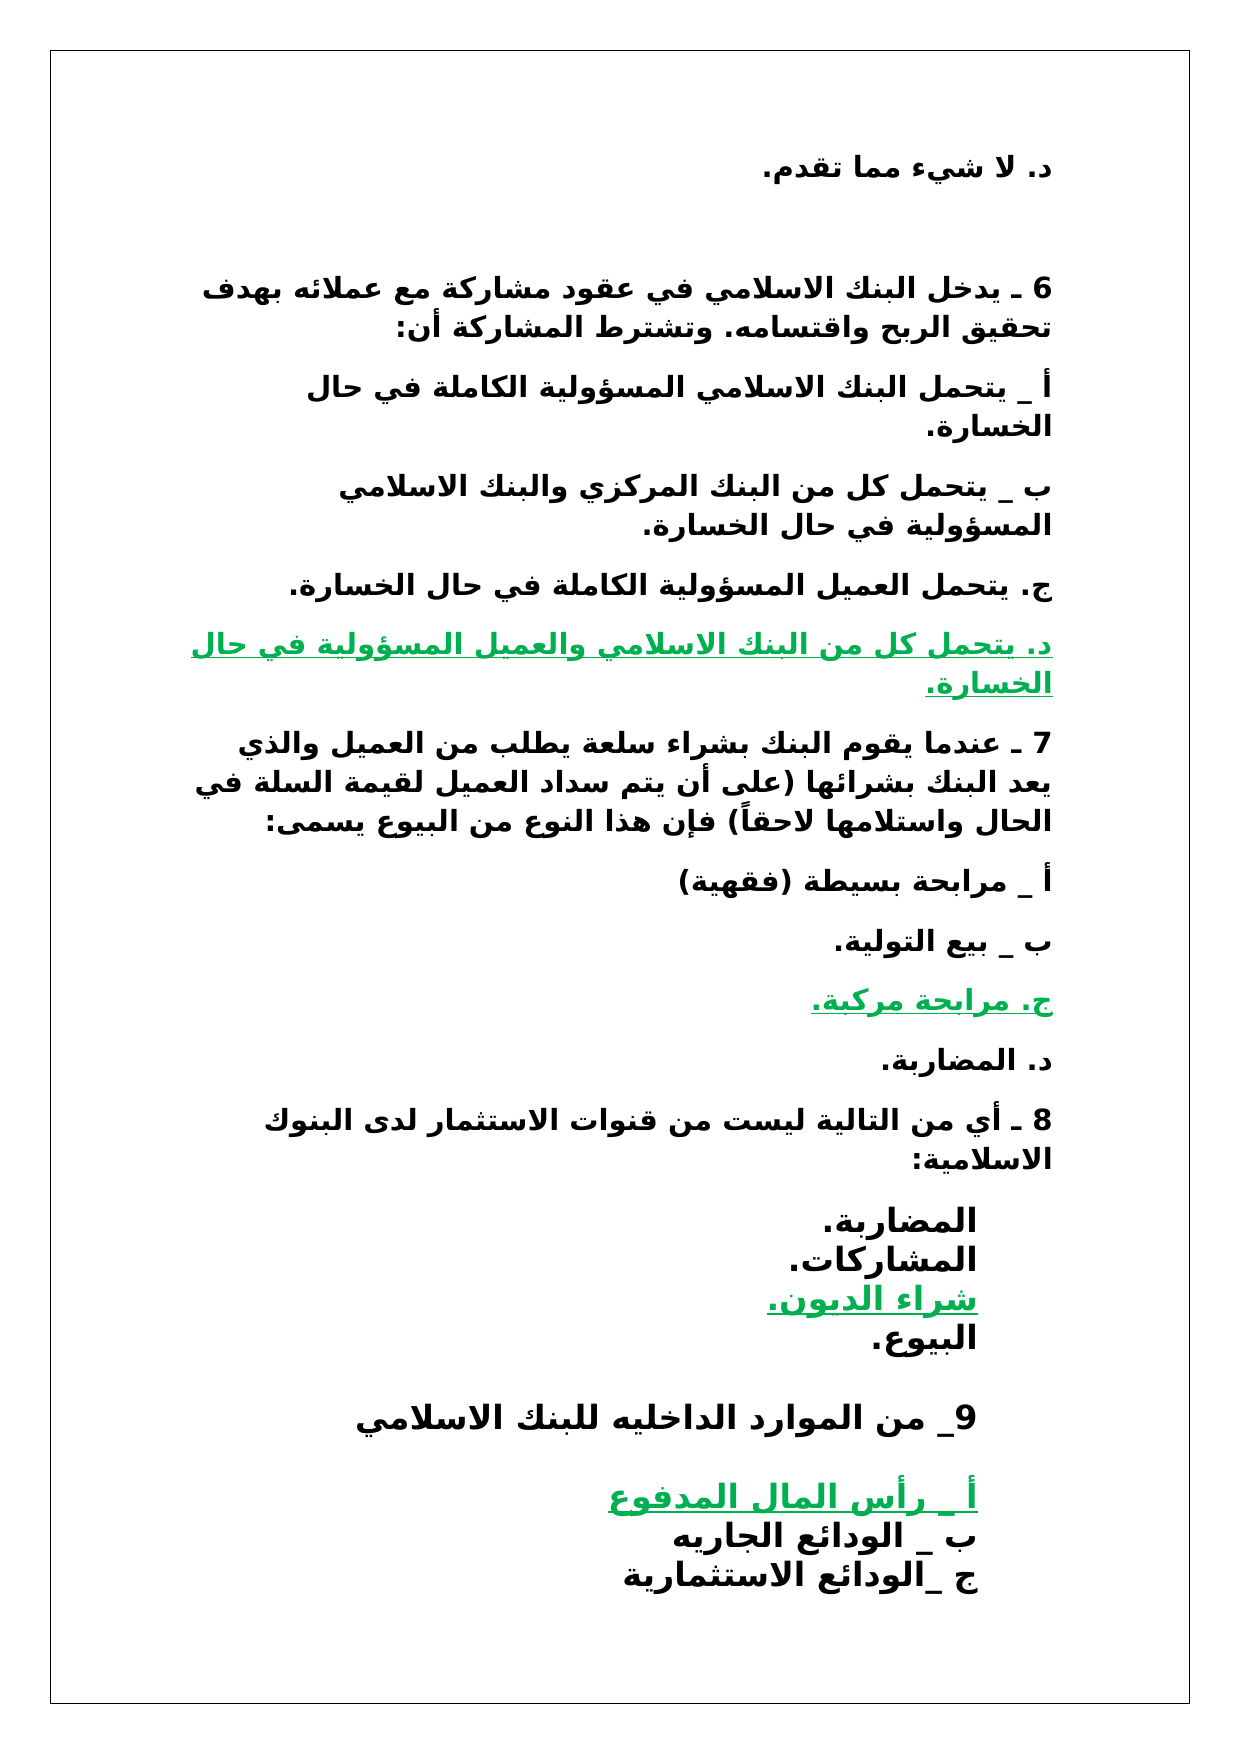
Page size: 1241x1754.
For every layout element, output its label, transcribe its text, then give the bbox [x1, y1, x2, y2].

list البيوع. [187, 1318, 978, 1357]
text أ _ يتحمل البنك الاسلامي المسؤولية الكاملة في حال الخسارة. [187, 370, 1053, 443]
list 9_ من الموارد الداخليه للبنك الاسلامي [187, 1398, 978, 1437]
text 6 ـ يدخل البنك الاسلامي في عقود مشاركة مع عملائه بهدف تحقيق الربح واقتسامه. وتشترط المشاركة أن: [187, 272, 1053, 344]
text د. يتحمل كل من البنك الاسلامي والعميل المسؤولية في حال الخسارة. [187, 628, 1053, 701]
list ب _ الودائع الجاريه [187, 1517, 978, 1555]
list المضاربة. [187, 1202, 978, 1241]
text د. المضاربة. [187, 1043, 1053, 1077]
list أ _ رأس المال المدفوع [187, 1478, 978, 1517]
text ج. مرابحة مركبة. [187, 984, 1053, 1018]
list ج _الودائع الاستثمارية [187, 1555, 978, 1594]
text أ _ مرابحة بسيطة (فقهية) [187, 864, 1053, 898]
text ب _ يتحمل كل من البنك المركزي والبنك الاسلامي المسؤولية في حال الخسارة. [187, 469, 1053, 542]
text ج. يتحمل العميل المسؤولية الكاملة في حال الخسارة. [187, 568, 1053, 602]
list المشاركات. [187, 1241, 978, 1280]
text 8 ـ أي من التالية ليست من قنوات الاستثمار لدى البنوك الاسلامية: [187, 1103, 1053, 1176]
text ب _ بيع التولية. [187, 924, 1053, 958]
text د. لا شيء مما تقدم. [187, 150, 1053, 184]
text 7 ـ عندما يقوم البنك بشراء سلعة يطلب من العميل والذي يعد البنك بشرائها (على أن يتم سداد العميل لقيمة السلة في الحال واستلامها لاحقاً) فإن هذا النوع من البيوع يسمى: [187, 726, 1053, 838]
list شراء الديون. [187, 1280, 978, 1318]
